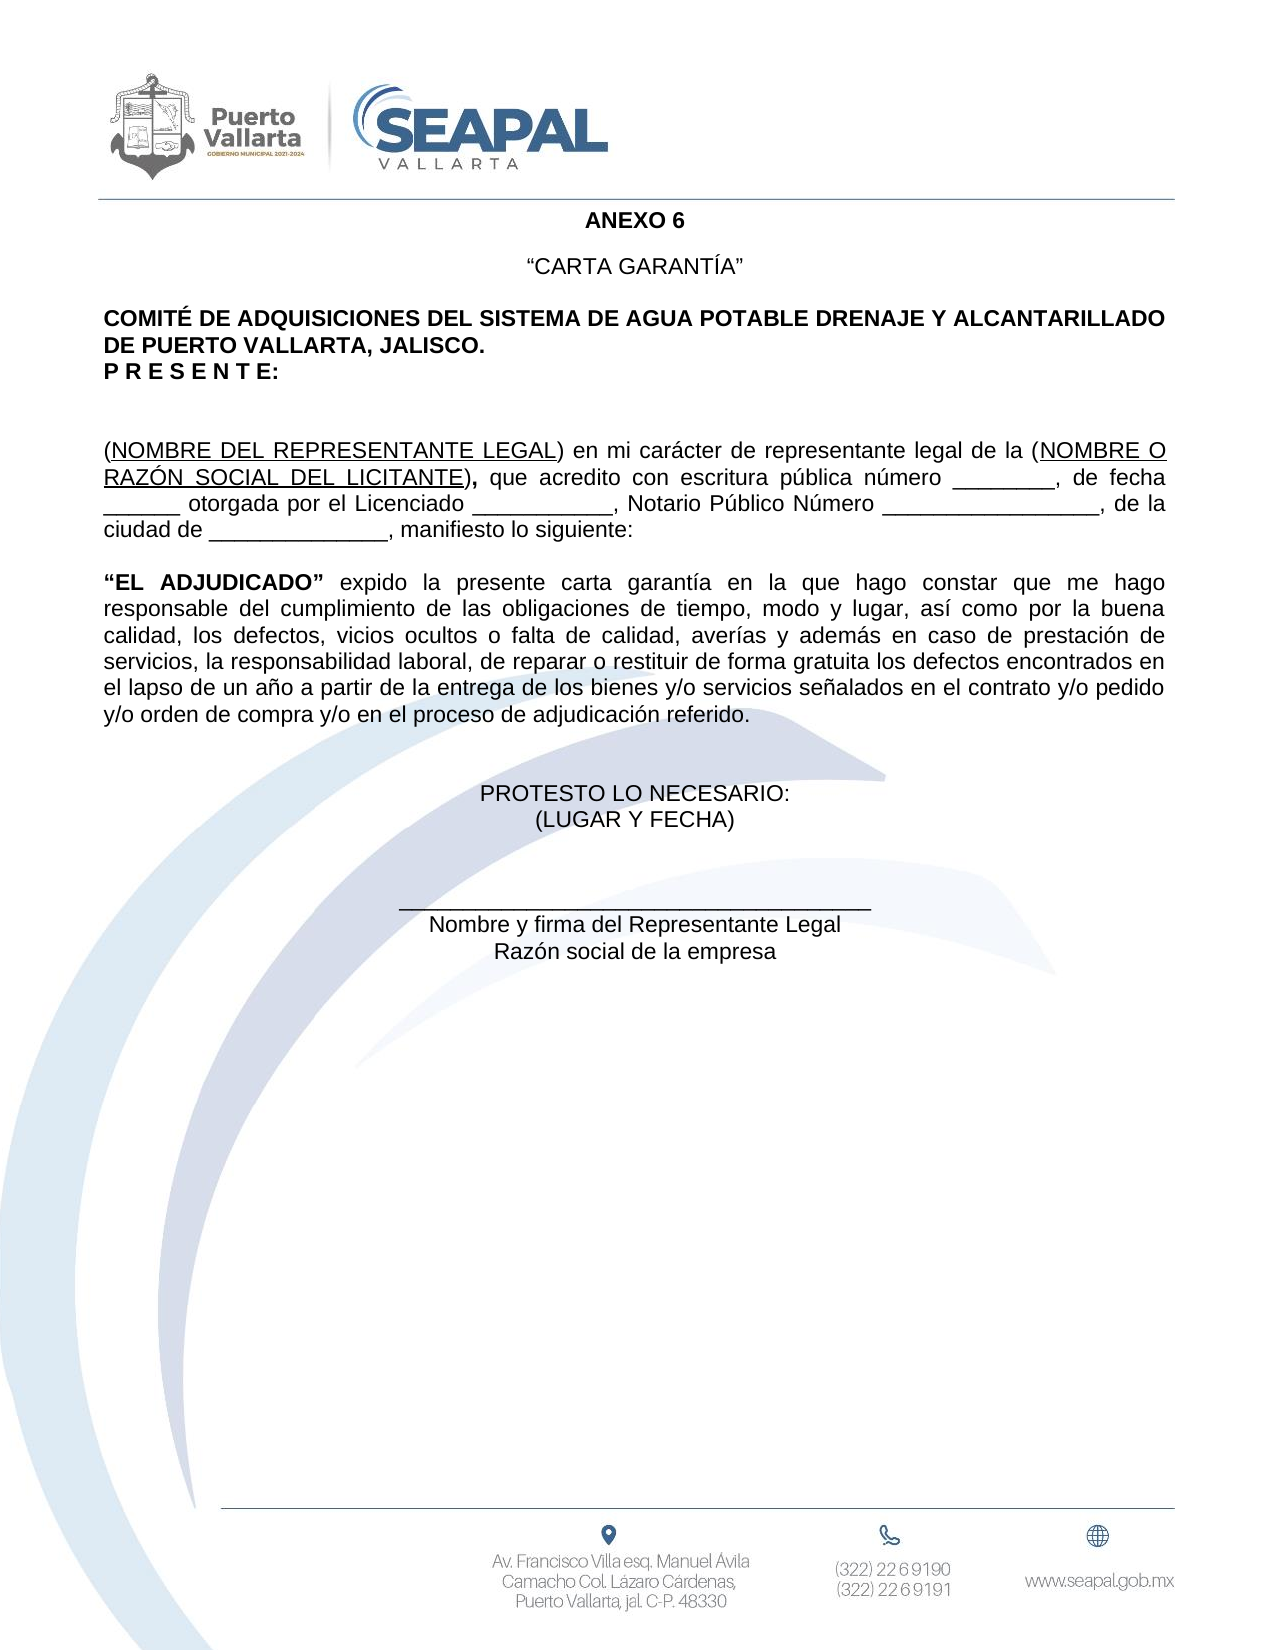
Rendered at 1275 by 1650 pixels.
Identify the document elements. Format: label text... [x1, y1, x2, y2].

text Nombre y firma del Representante Legal [103, 911, 1166, 938]
text ANEXO 6 [103, 207, 1166, 234]
text Razón social de la empresa [103, 938, 1166, 964]
text P R E S E N T E: [103, 358, 1166, 384]
text (NOMBRE DEL REPRESENTANTE LEGAL) en mi carácter de representante legal de la (NOMBRE O RAZÓN SOCIAL DEL LICITANTE), que acredito con escritura pública número ________, de fecha ______ otorgada por el Licenciado ___________, Notario Público Número _________________, de la ciudad de ______________, manifiesto lo siguiente: [103, 437, 1166, 542]
picture [0, 0, 1275, 1650]
text PROTESTO LO NECESARIO: [103, 780, 1166, 806]
text (LUGAR Y FECHA) [103, 806, 1166, 832]
text “CARTA GARANTÍA” [103, 253, 1166, 279]
text _____________________________________ [103, 885, 1166, 911]
text COMITÉ DE ADQUISICIONES DEL SISTEMA DE AGUA POTABLE DRENAJE Y ALCANTARILLADO DE PUERTO VALLARTA, JALISCO. [103, 305, 1166, 358]
text “EL ADJUDICADO” expido la presente carta garantía en la que hago constar que me hago responsable del cumplimiento de las obligaciones de tiempo, modo y lugar, así como por la buena calidad, los defectos, vicios ocultos o falta de calidad, averías y además en caso de prestación de servicios, la responsabilidad laboral, de reparar o restituir de forma gratuita los defectos encontrados en el lapso de un año a partir de la entrega de los bienes y/o servicios señalados en el contrato y/o pedido y/o orden de compra y/o en el proceso de adjudicación referido. [103, 569, 1166, 727]
